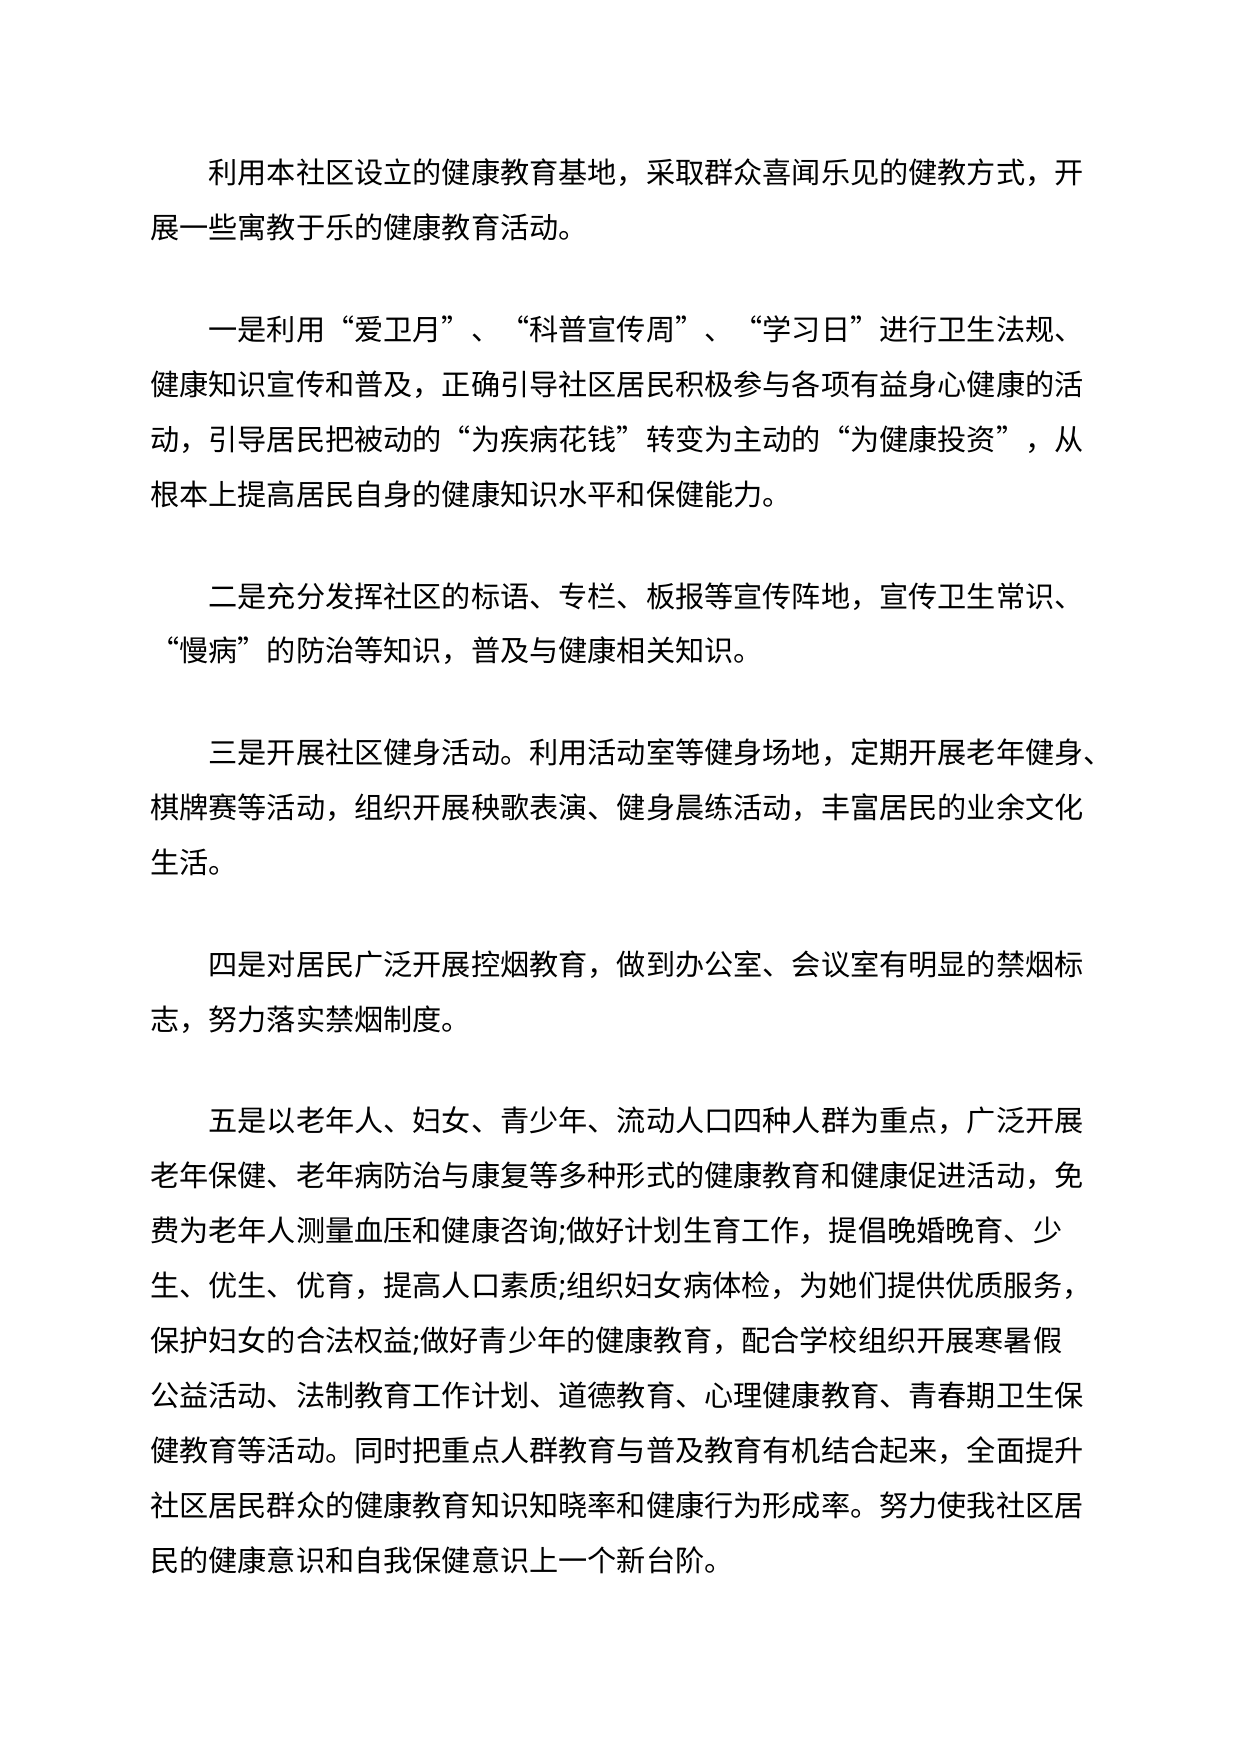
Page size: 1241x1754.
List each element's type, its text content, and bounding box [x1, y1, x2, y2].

text 三是开展社区健身活动。利用活动室等健身场地，定期开展老年健身、棋牌赛等活动，组织开展秧歌表演、健身晨练活动，丰富居民的业余文化生活。 [150, 730, 1090, 882]
text 一是利用“爱卫月”、“科普宣传周”、“学习日”进行卫生法规、健康知识宣传和普及，正确引导社区居民积极参与各项有益身心健康的活动，引导居民把被动的“为疾病花钱”转变为主动的“为健康投资”，从根本上提高居民自身的健康知识水平和保健能力。 [150, 307, 1090, 514]
text 四是对居民广泛开展控烟教育，做到办公室、会议室有明显的禁烟标志，努力落实禁烟制度。 [150, 941, 1090, 1038]
text 二是充分发挥社区的标语、专栏、板报等宣传阵地，宣传卫生常识、“慢病”的防治等知识，普及与健康相关知识。 [150, 573, 1090, 670]
text 利用本社区设立的健康教育基地，采取群众喜闻乐见的健教方式，开展一些寓教于乐的健康教育活动。 [150, 150, 1090, 247]
text 五是以老年人、妇女、青少年、流动人口四种人群为重点，广泛开展老年保健、老年病防治与康复等多种形式的健康教育和健康促进活动，免费为老年人测量血压和健康咨询;做好计划生育工作，提倡晚婚晚育、少生、优生、优育，提高人口素质;组织妇女病体检，为她们提供优质服务，保护妇女的合法权益;做好青少年的健康教育，配合学校组织开展寒暑假公益活动、法制教育工作计划、道德教育、心理健康教育、青春期卫生保健教育等活动。同时把重点人群教育与普及教育有机结合起来，全面提升社区居民群众的健康教育知识知晓率和健康行为形成率。努力使我社区居民的健康意识和自我保健意识上一个新台阶。 [150, 1098, 1090, 1580]
